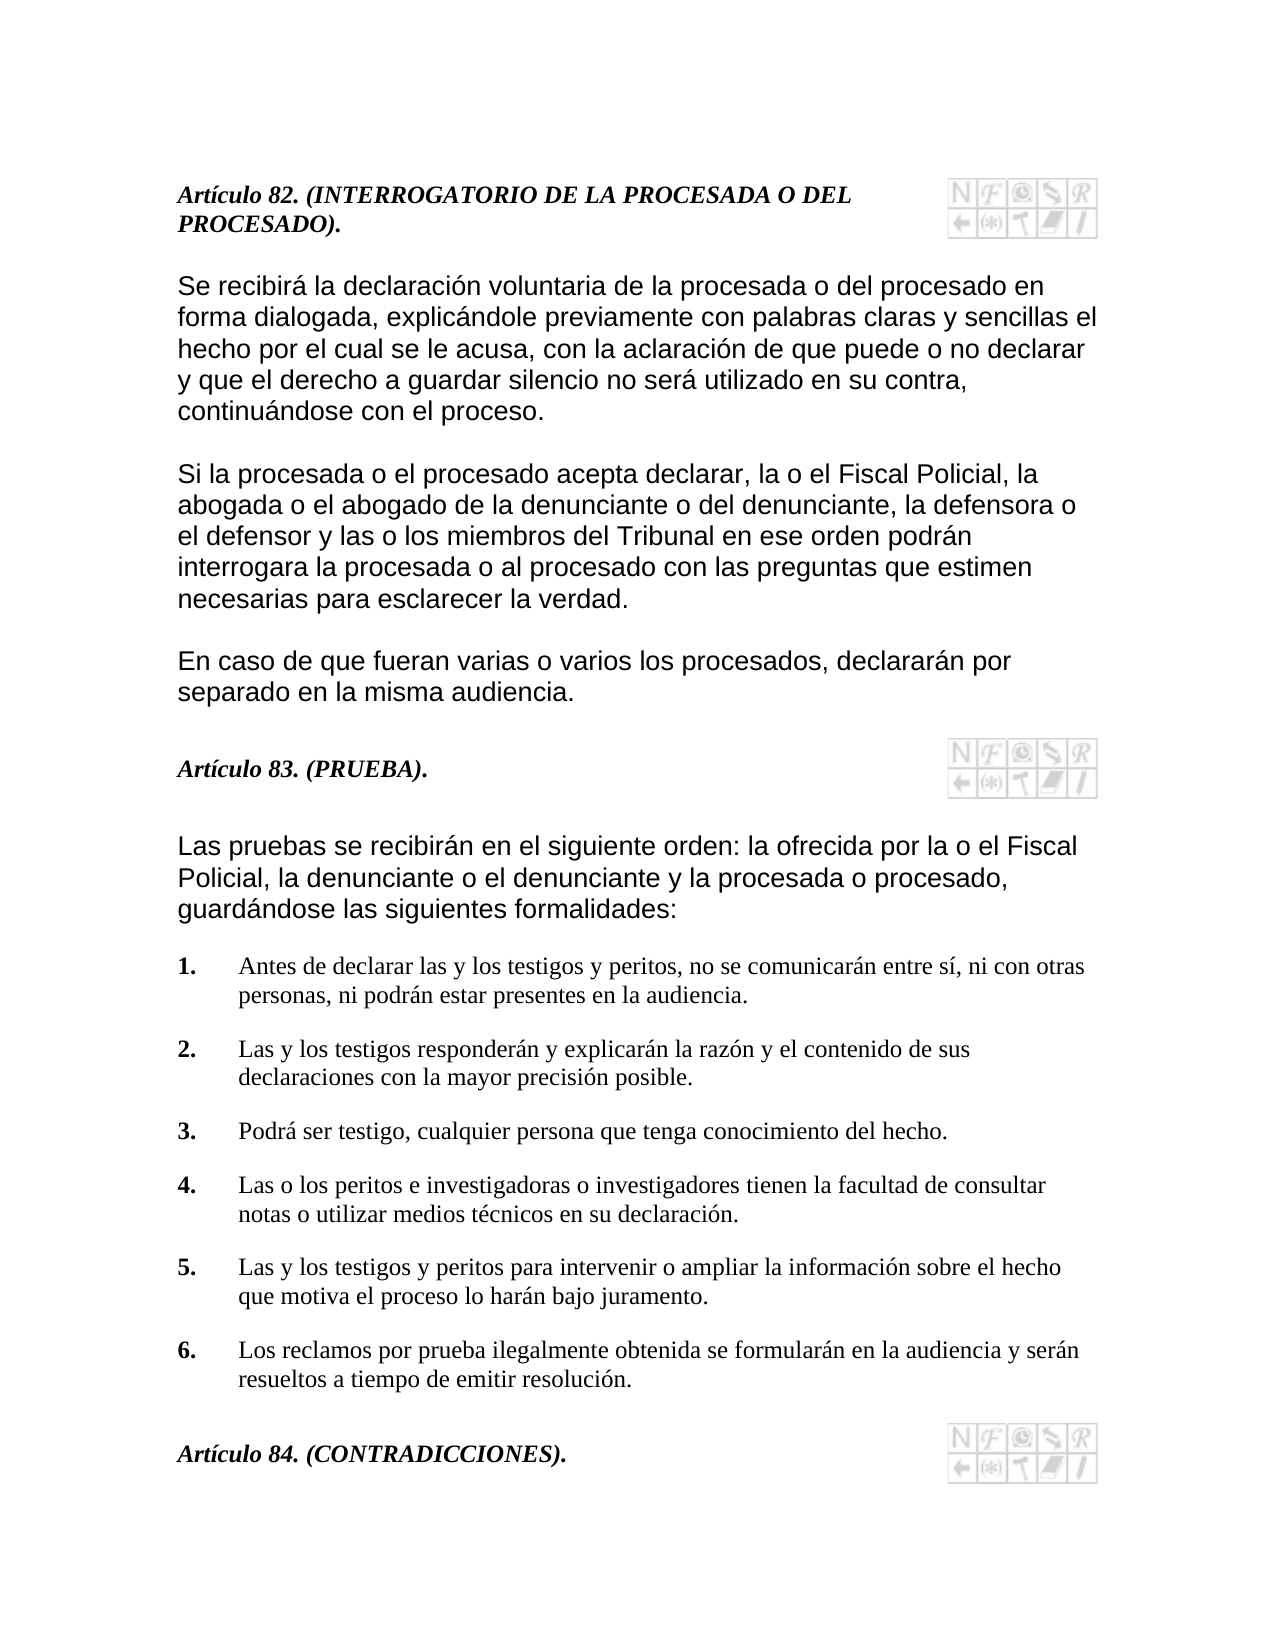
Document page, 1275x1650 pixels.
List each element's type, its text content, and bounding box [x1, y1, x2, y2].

table_cell Las pruebas se recibirán en el siguiente orden: la ofrecida por la o el Fiscal Policial, la denunciante o el denunciante y la procesada o procesado, guardándose las siguientes formalidades: [177, 799, 1098, 1392]
table_cell [177, 1393, 1098, 1484]
picture [947, 1423, 1098, 1484]
picture [947, 178, 1098, 239]
picture [947, 738, 1098, 799]
table_cell [177, 148, 1098, 239]
table_cell [177, 708, 1098, 799]
table_cell Se recibirá la declaración voluntaria de la procesada o del procesado en forma dialogada, explicándole previamente con palabras claras y sencillas el hecho por el cual se le acusa, con la aclaración de que puede o no declarar y que el derecho a guardar silencio no será utilizado en su contra, continuándose con el proceso. Si la procesada o el procesado acepta declarar, la o el Fiscal Policial, la abogada o el abogado de la denunciante o del denunciante, la defensora o el defensor y las o los miembros del Tribunal en ese orden podrán interrogara la procesada o al procesado con las preguntas que estimen necesarias para esclarecer la verdad. En caso de que fueran varias o varios los procesados, declararán por separado en la misma audiencia. [177, 239, 1098, 708]
